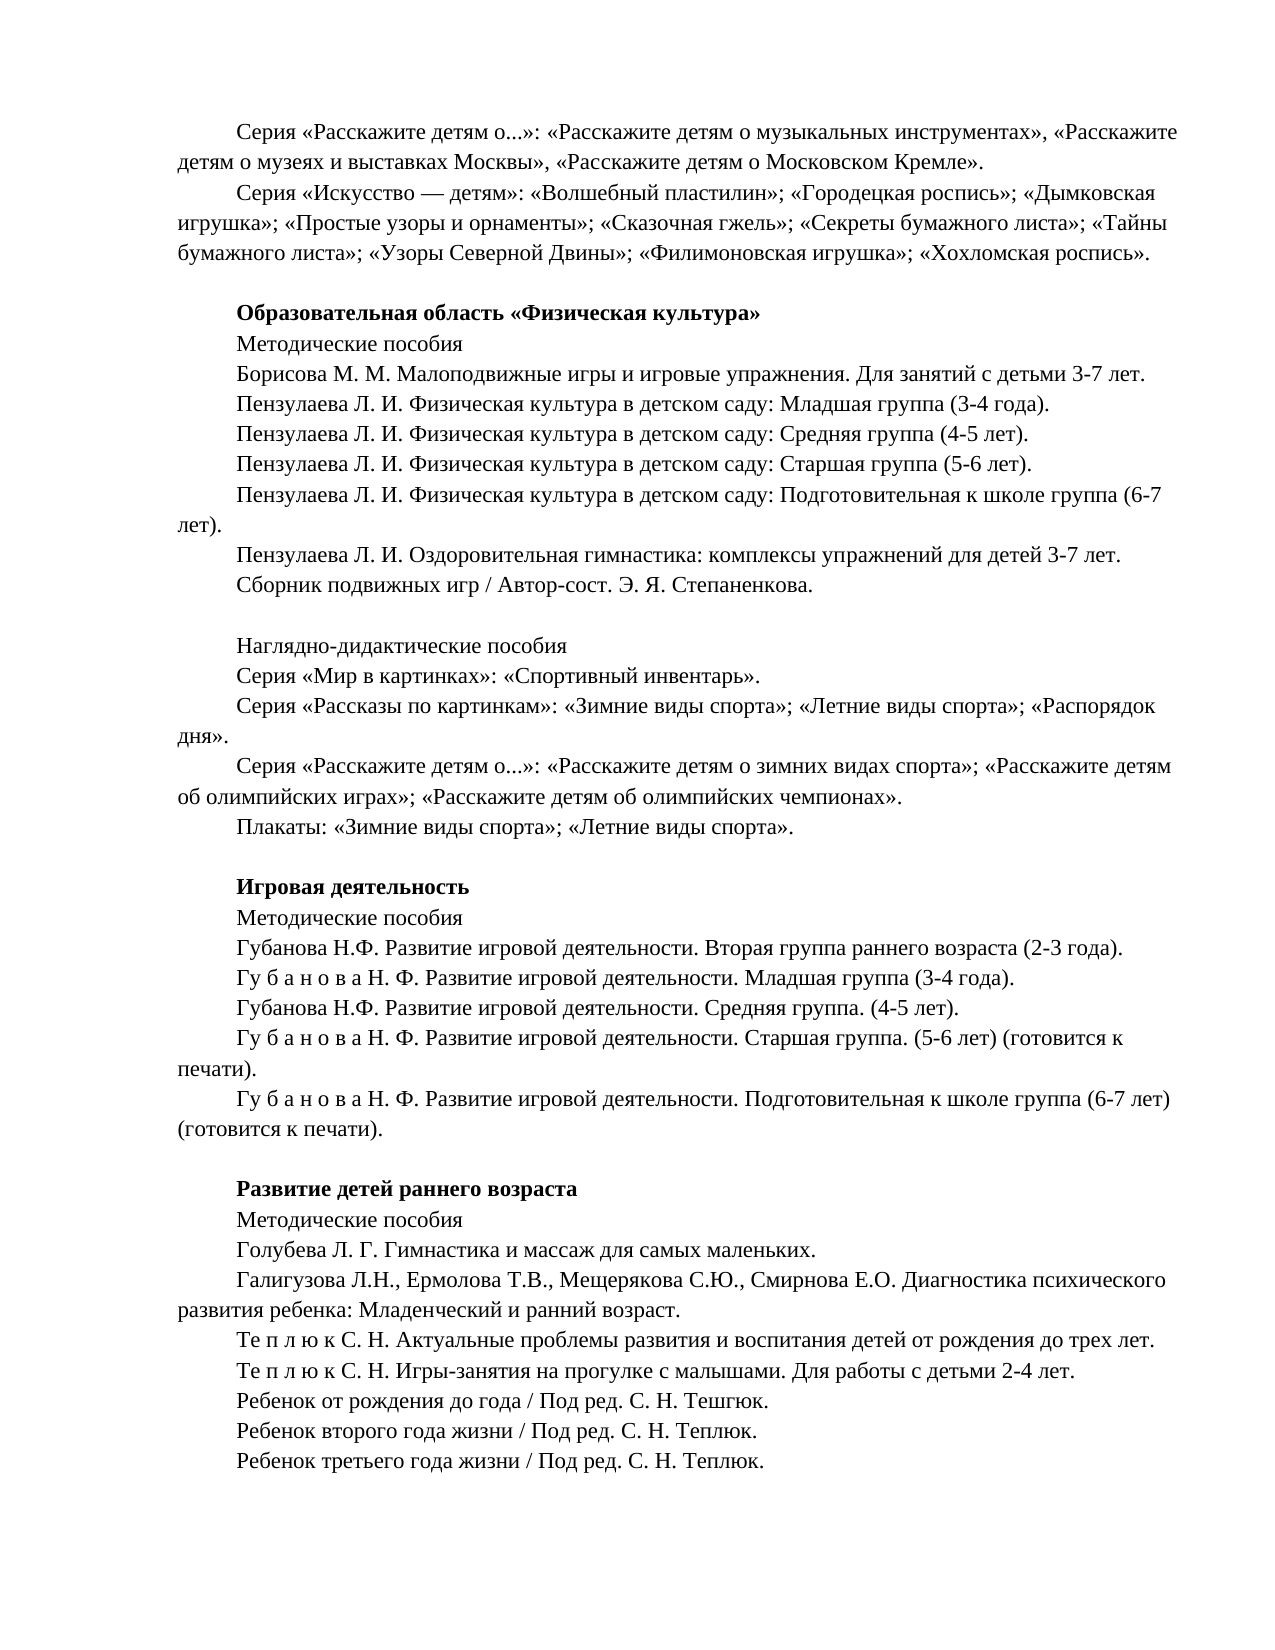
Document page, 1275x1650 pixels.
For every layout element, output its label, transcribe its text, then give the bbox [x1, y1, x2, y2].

text Методические пособия [177, 1206, 1186, 1232]
text Гу б а н о в а Н. Ф. Развитие игровой деятельности. Подготовительная к школе группа (6-7 лет) (готовится к печати). [177, 1085, 1186, 1141]
text Наглядно-дидактические пособия [177, 632, 1186, 658]
text Серия «Рассказы по картинкам»: «Зимние виды спорта»; «Летние виды спорта»; «Распорядок дня». [177, 692, 1186, 749]
text Игровая деятельность [177, 873, 1186, 900]
text Ребенок третьего года жизни / Под ред. С. Н. Теплюк. [177, 1447, 1186, 1474]
text Те п л ю к С. Н. Игры-занятия на прогулке с малышами. Для работы с детьми 2-4 лет. [177, 1357, 1186, 1383]
text Гу б а н о в а Н. Ф. Развитие игровой деятельности. Младшая группа (3-4 года). [177, 964, 1186, 990]
text Пензулаева Л. И. Физическая культура в детском саду: Старшая группа (5-6 лет). [177, 450, 1186, 477]
text Голубева Л. Г. Гимнастика и массаж для самых маленьких. [177, 1236, 1186, 1262]
text Те п л ю к С. Н. Актуальные проблемы развития и воспитания детей от рождения до трех лет. [177, 1326, 1186, 1353]
text Методические пособия [177, 903, 1186, 930]
text Серия «Искусство — детям»: «Волшебный пластилин»; «Городецкая роспись»; «Дымковская игрушка»; «Простые узоры и орнаменты»; «Сказочная гжель»; «Секреты бумажного листа»; «Тайны бумажного листа»; «Узоры Северной Двины»; «Филимоновская игрушка»; «Хохломская роспись». [177, 178, 1186, 265]
text Ребенок от рождения до года / Под ред. С. Н. Тешгюк. [177, 1387, 1186, 1413]
text Пензулаева Л. И. Физическая культура в детском саду: Подготовительная к школе группа (6-7 лет). [177, 481, 1186, 537]
text Плакаты: «Зимние виды спорта»; «Летние виды спорта». [177, 813, 1186, 839]
text Серия «Расскажите детям о...»: «Расскажите детям о музыкальных инструментах», «Расскажите детям о музеях и выставках Москвы», «Расскажите детям о Московском Кремле». [177, 118, 1186, 175]
text Борисова М. М. Малоподвижные игры и игровые упражнения. Для занятий с детьми 3-7 лет. [177, 360, 1186, 386]
text Пензулаева Л. И. Физическая культура в детском саду: Средняя группа (4-5 лет). [177, 420, 1186, 447]
text Губанова Н.Ф. Развитие игровой деятельности. Вторая группа раннего возраста (2-3 года). [177, 934, 1186, 960]
text Серия «Мир в картинках»: «Спортивный инвентарь». [177, 662, 1186, 688]
text Пензулаева Л. И. Физическая культура в детском саду: Младшая группа (3-4 года). [177, 390, 1186, 416]
text Ребенок второго года жизни / Под ред. С. Н. Теплюк. [177, 1417, 1186, 1443]
text Серия «Расскажите детям о...»: «Расскажите детям о зимних видах спорта»; «Расскажите детям об олимпийских играх»; «Расскажите детям об олимпийских чемпионах». [177, 752, 1186, 809]
text Методические пособия [177, 329, 1186, 356]
text Галигузова Л.Н., Ермолова Т.В., Мещерякова С.Ю., Смирнова Е.О. Диагностика психического развития ребенка: Младенческий и ранний возраст. [177, 1266, 1186, 1323]
text Образовательная область «Физическая культура» [177, 299, 1186, 326]
text Сборник подвижных игр / Автор-сост. Э. Я. Степаненкова. [177, 571, 1186, 598]
text Губанова Н.Ф. Развитие игровой деятельности. Средняя группа. (4-5 лет). [177, 994, 1186, 1021]
text Развитие детей раннего возраста [177, 1175, 1186, 1202]
text Пензулаева Л. И. Оздоровительная гимнастика: комплексы упражнений для детей 3-7 лет. [177, 541, 1186, 567]
text Гу б а н о в а Н. Ф. Развитие игровой деятельности. Старшая группа. (5-6 лет) (готовится к печати). [177, 1024, 1186, 1081]
